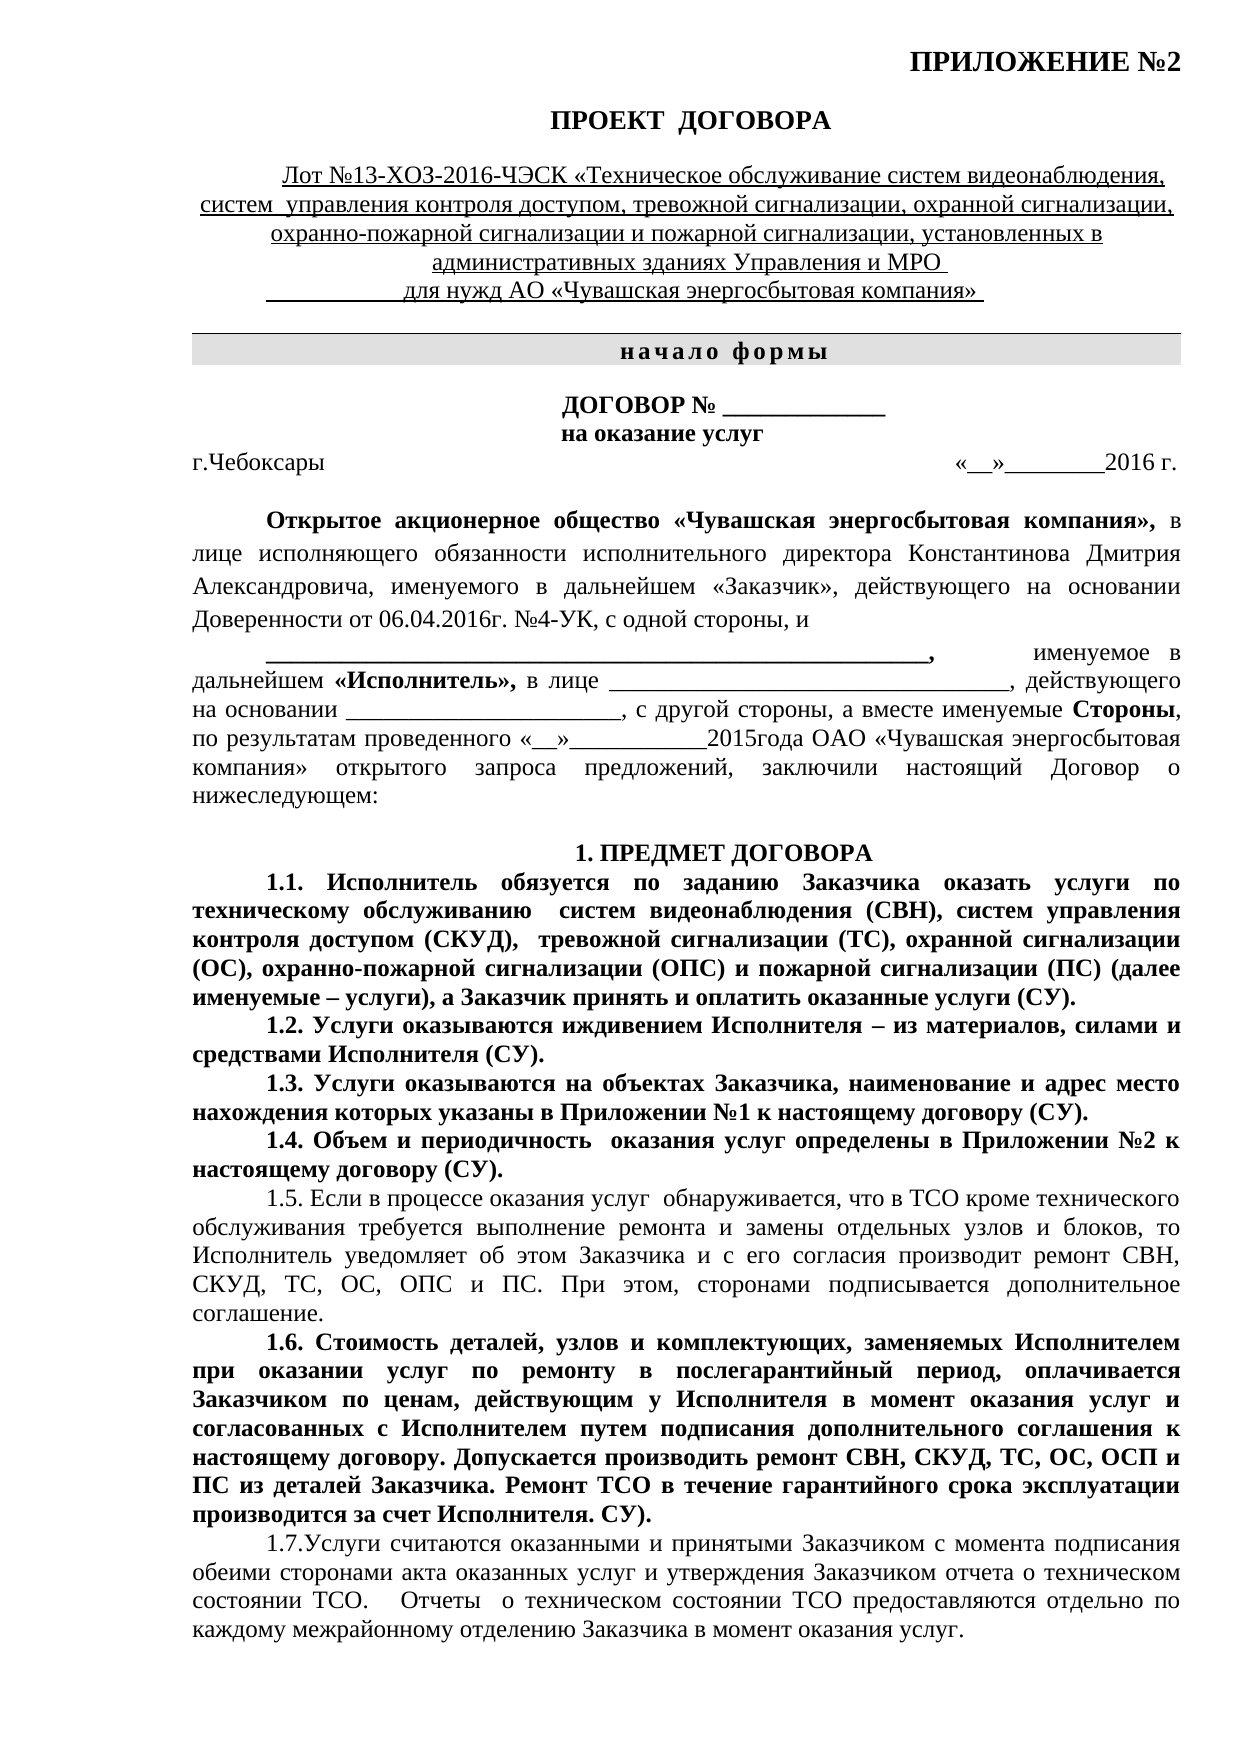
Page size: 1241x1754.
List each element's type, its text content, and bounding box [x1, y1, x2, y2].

text для нужд АО «Чувашская энергосбытовая компания» [192, 275, 1181, 304]
text 1.3. Услуги оказываются на объектах Заказчика, наименование и адрес место нахождения которых указаны в Приложении №1 к настоящему договору (СУ). [192, 1068, 1181, 1126]
text 1.2. Услуги оказываются иждивением Исполнителя – из материалов, силами и средствами Исполнителя (СУ). [192, 1011, 1181, 1068]
text 1. ПРЕДМЕТ ДОГОВОРА [192, 838, 1181, 867]
text на оказание услуг [487, 418, 1181, 447]
text 1.4. Объем и периодичность оказания услуг определены в Приложении №2 к настоящему договору (СУ). [192, 1126, 1181, 1183]
text начало формы [192, 334, 1181, 365]
text Открытое акционерное общество «Чувашская энергосбытовая компания», в лице исполняющего обязанности исполнительного директора Константинова Дмитрия Александровича, именуемого в дальнейшем «Заказчик», действующего на основании Доверенности от 06.04.2016г. №4-УК, с одной стороны, и [192, 505, 1181, 633]
text г.Чебоксары «__»________2016 г. [192, 447, 1181, 476]
text 1.1. Исполнитель обязуется по заданию Заказчика оказать услуги по техническому обслуживанию систем видеонаблюдения (СВН), систем управления контроля доступом (СКУД), тревожной сигнализации (ТС), охранной сигнализации (ОС), охранно-пожарной сигнализации (ОПС) и пожарной сигнализации (ПС) (далее именуемые – услуги), а Заказчик принять и оплатить оказанные услуги (СУ). [192, 867, 1181, 1011]
text Лот №13-ХОЗ-2016-ЧЭСК «Техническое обслуживание систем видеонаблюдения, систем управления контроля доступом, тревожной сигнализации, охранной сигнализации, охранно-пожарной сигнализации и пожарной сигнализации, установленных в административных зданиях Управления и МРО [192, 160, 1181, 275]
text ПРОЕКТ ДОГОВОРА [192, 104, 1181, 135]
text 1.5. Если в процессе оказания услуг обнаруживается, что в ТСО кроме технического обслуживания требуется выполнение ремонта и замены отдельных узлов и блоков, то Исполнитель уведомляет об этом Заказчика и с его согласия производит ремонт СВН, СКУД, ТС, ОС, ОПС и ПС. При этом, сторонами подписывается дополнительное соглашение. [192, 1183, 1181, 1327]
text 1.6. Стоимость деталей, узлов и комплектующих, заменяемых Исполнителем при оказании услуг по ремонту в послегарантийный период, оплачивается Заказчиком по ценам, действующим у Исполнителя в момент оказания услуг и согласованных с Исполнителем путем подписания дополнительного соглашения к настоящему договору. Допускается производить ремонт СВН, СКУД, ТС, ОС, ОСП и ПС из деталей Заказчика. Ремонт ТСО в течение гарантийного срока эксплуатации производится за счет Исполнителя. СУ). [192, 1327, 1181, 1528]
text 1.7.Услуги считаются оказанными и принятыми Заказчиком с момента подписания обеими сторонами акта оказанных услуг и утверждения Заказчиком отчета о техническом состоянии ТСО. Отчеты о техническом состоянии ТСО предоставляются отдельно по каждому межрайонному отделению Заказчика в момент оказания услуг. [192, 1528, 1181, 1643]
text ПРИЛОЖЕНИЕ №2 [192, 44, 1181, 78]
text ДОГОВОР № _____________ [192, 390, 1181, 418]
text _____________________________________________________, именуемое в дальнейшем «Исполнитель», в лице ________________________________, действующего на основании ______________________, с другой стороны, а вместе именуемые Стороны, по результатам проведенного «__»___________2015года ОАО «Чувашская энергосбытовая компания» открытого запроса предложений, заключили настоящий Договор о нижеследующем: [192, 637, 1181, 809]
